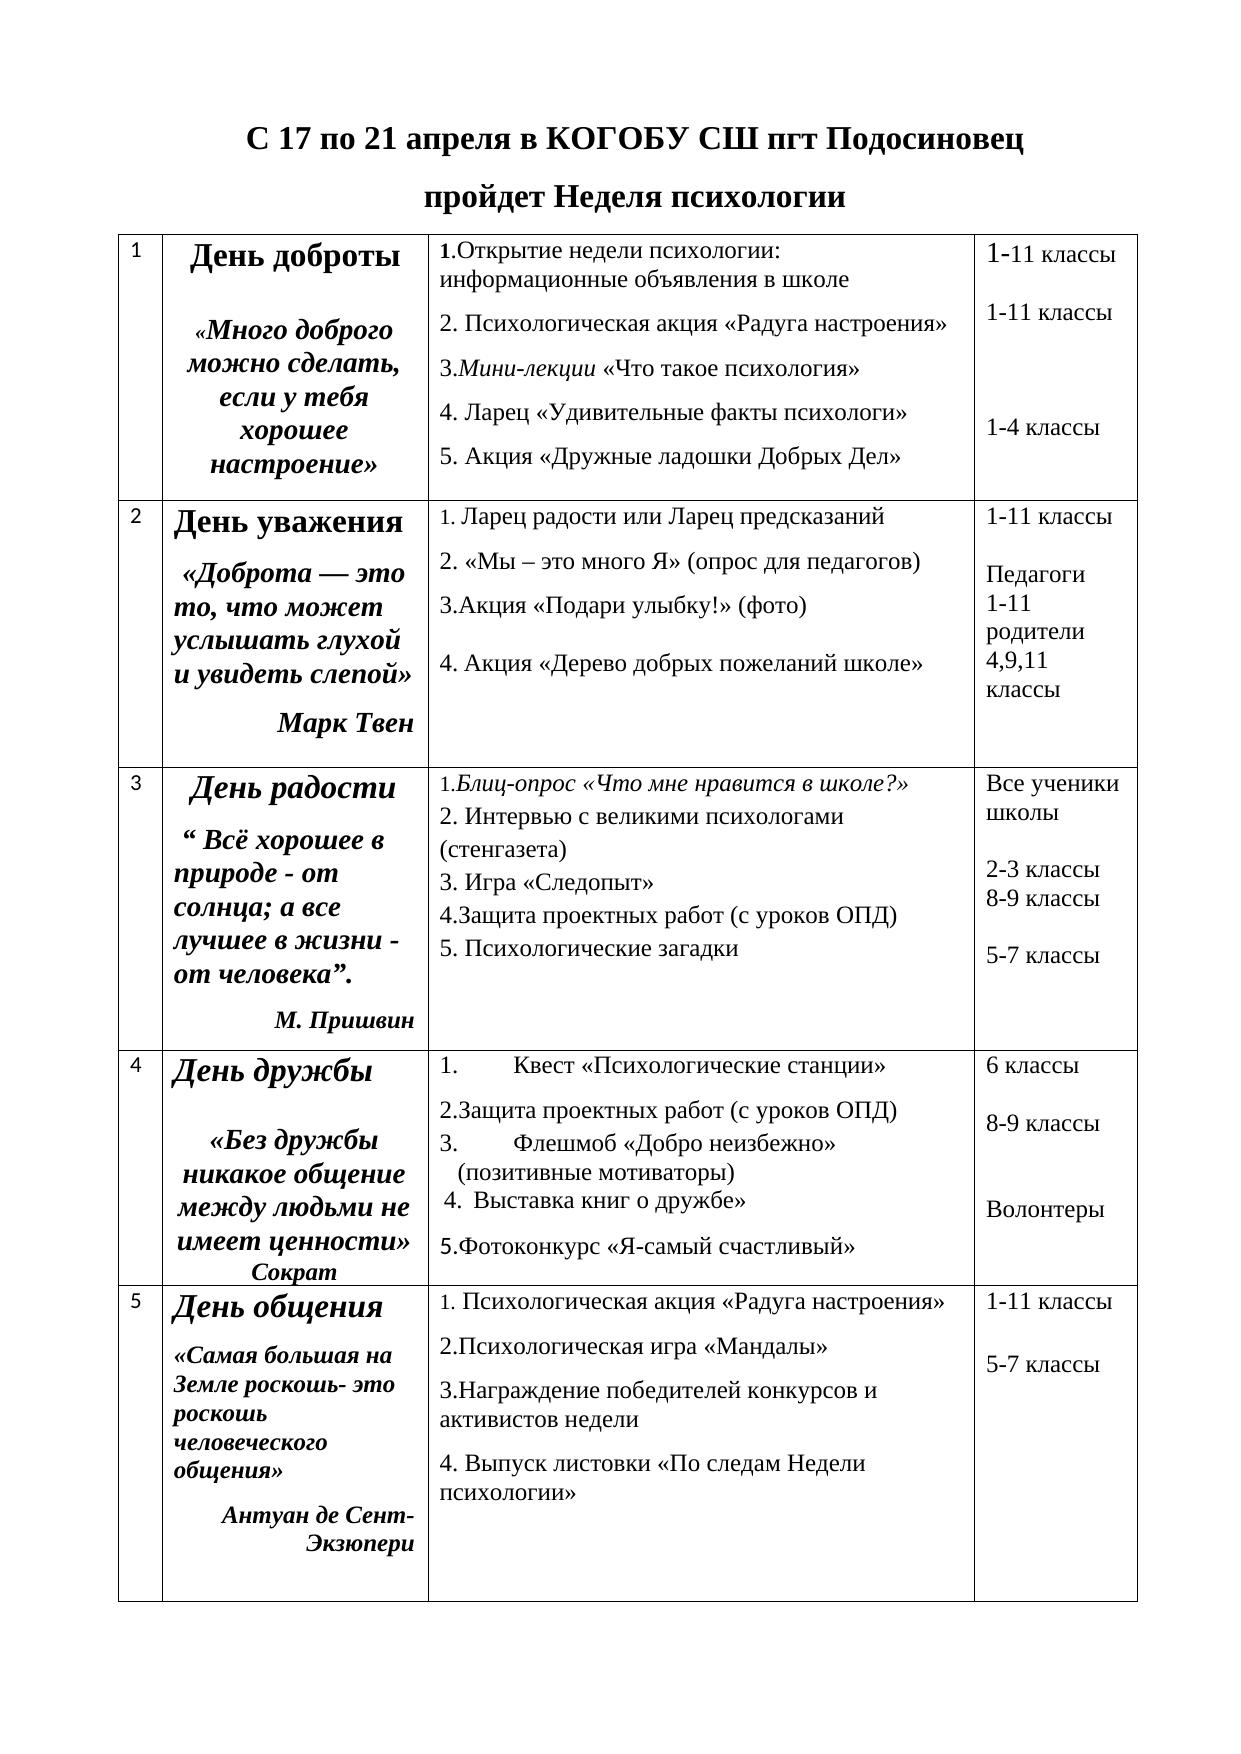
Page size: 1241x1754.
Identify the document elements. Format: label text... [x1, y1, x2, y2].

table_header 1.Открытие недели психологии: информационные объявления в школе 2. Психологическая акция «Радуга настроения» 3.Мини-лекции «Что такое психология» 4. Ларец «Удивительные факты психологи» 5. Акция «Дружные ладошки Добрых Дел» [429, 235, 974, 500]
table_cell День радости “ Всё хорошее в природе - от солнца; а все лучшее в жизни - от человека”. М. Пришвин [163, 768, 428, 1049]
table_cell 1. Психологическая акция «Радуга настроения» 2.Психологическая игра «Мандалы» 3.Награждение победителей конкурсов и активистов недели 4. Выпуск листовки «По следам Недели психологии» [429, 1286, 974, 1601]
table_cell 1.Блиц-опрос «Что мне нравится в школе?» 2. Интервью с великими психологами (стенгазета) 3. Игра «Следопыт» 4.Защита проектных работ (с уроков ОПД) 5. Психологические загадки [429, 768, 974, 1049]
table_cell День общения «Самая большая на Земле роскошь- это роскошь человеческого общения» Антуан де Сент-Экзюпери [163, 1286, 428, 1601]
table_header День доброты «Много доброго можно сделать, если у тебя хорошее настроение» [163, 235, 428, 500]
table_cell День уважения «Доброта — это то, что может услышать глухой и увидеть слепой» Марк Твен [163, 501, 428, 767]
text С 17 по 21 апреля в КОГОБУ СШ пгт Подосиновец [118, 118, 1152, 156]
table_cell День дружбы «Без дружбы никакое общение между людьми не имеет ценности» Сократ [163, 1051, 428, 1285]
table_cell 1-11 классы Педагоги 1-11 родители 4,9,11 классы [975, 501, 1137, 767]
table_cell 5 [119, 1286, 162, 1601]
table_header 1 [119, 235, 162, 500]
table_cell Квест «Психологические станции» 2.Защита проектных работ (с уроков ОПД) Флешмоб «Добро неизбежно» (позитивные мотиваторы) Выставка книг о дружбе» 5.Фотоконкурс «Я-самый счастливый» [429, 1051, 974, 1285]
table_cell 6 классы 8-9 классы Волонтеры [975, 1051, 1137, 1285]
table_cell Все ученики школы 2-3 классы 8-9 классы 5-7 классы [975, 768, 1137, 1049]
table_cell 1. Ларец радости или Ларец предсказаний 2. «Мы – это много Я» (опрос для педагогов) 3.Акция «Подари улыбку!» (фото) 4. Акция «Дерево добрых пожеланий школе» [429, 501, 974, 767]
table_cell 2 [119, 501, 162, 767]
table_cell 3 [119, 768, 162, 1049]
table_cell 1-11 классы 5-7 классы [975, 1286, 1137, 1601]
table_cell 4 [119, 1051, 162, 1285]
text пройдет Неделя психологии [118, 176, 1152, 214]
table_header 1-11 классы 1-11 классы 1-4 классы [975, 235, 1137, 500]
